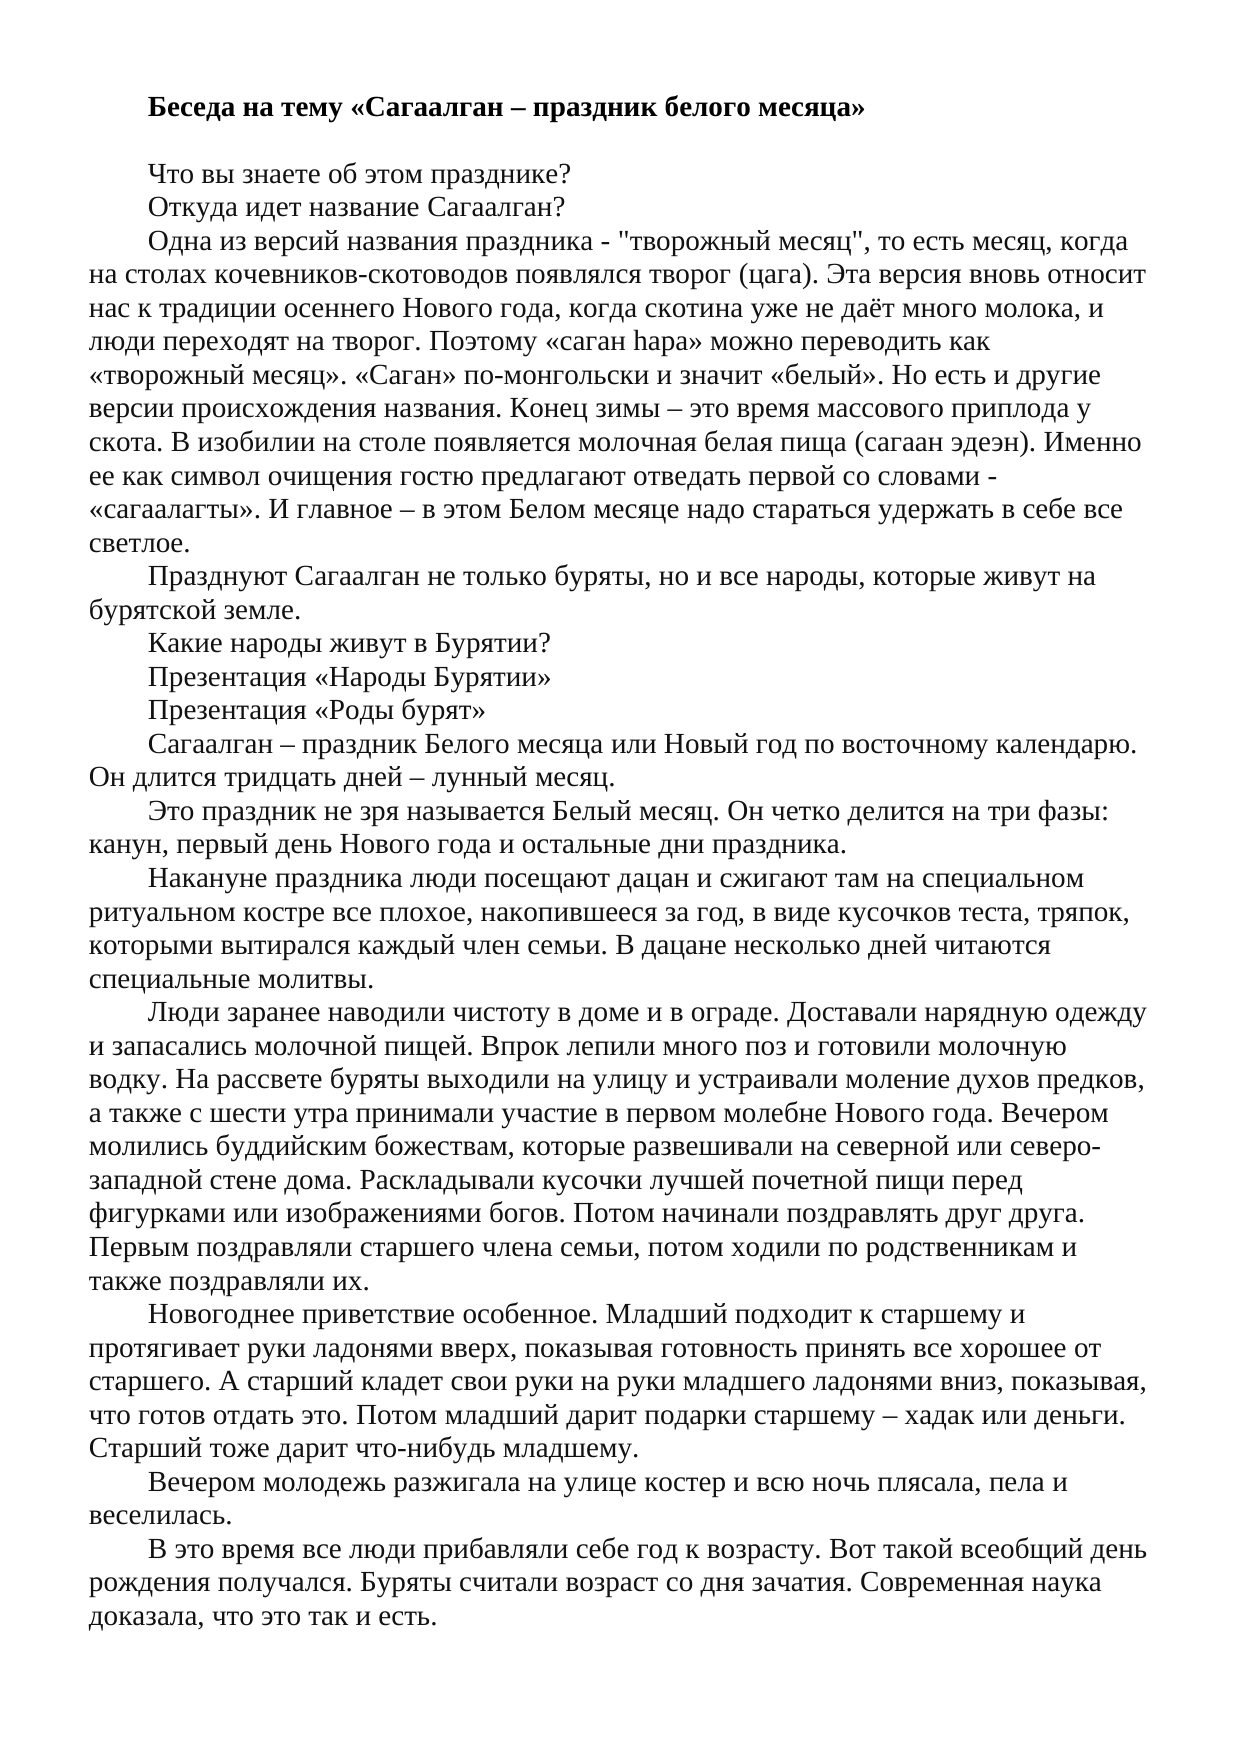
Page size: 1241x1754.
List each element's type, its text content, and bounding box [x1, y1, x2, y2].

text Презентация «Народы Бурятии» [89, 659, 1152, 692]
text Одна из версий названия праздника - "творожный месяц", то есть месяц, когда на столах кочевников-скотоводов появлялся творог (цага). Эта версия вновь относит нас к традиции осеннего Нового года, когда скотина уже не даёт много молока, и люди переходят на творог. Поэтому «саган hара» можно переводить как «творожный месяц». «Cаган» по-монгольски и значит «белый». Но есть и другие версии происхождения названия. Конец зимы – это время массового приплода у скота. В изобилии на столе появляется молочная белая пища (сагаан эдеэн). Именно ее как символ очищения гостю предлагают отведать первой со словами - «сагаалагты». И главное – в этом Белом месяце надо стараться удержать в себе все светлое. [89, 223, 1152, 558]
text В это время все люди прибавляли себе год к возрасту. Вот такой всеобщий день рождения получался. Буряты считали возраст со дня зачатия. Современная наука доказала, что это так и есть. [89, 1531, 1152, 1632]
text Презентация «Роды бурят» [89, 692, 1152, 726]
text Это праздник не зря называется Белый месяц. Он четко делится на три фазы: канун, первый день Нового года и остальные дни праздника. [89, 793, 1152, 860]
text Люди заранее наводили чистоту в доме и в ограде. Доставали нарядную одежду и запасались молочной пищей. Впрок лепили много поз и готовили молочную водку. На рассвете буряты выходили на улицу и устраивали моление духов предков, а также с шести утра принимали участие в первом молебне Нового года. Вечером молились буддийским божествам, которые развешивали на северной или северо-западной стене дома. Раскладывали кусочки лучшей почетной пищи перед фигурками или изображениями богов. Потом начинали поздравлять друг друга. Первым поздравляли старшего члена семьи, потом ходили по родственникам и также поздравляли их. [89, 994, 1152, 1296]
text Накануне праздника люди посещают дацан и сжигают там на специальном ритуальном костре все плохое, накопившееся за год, в виде кусочков теста, тряпок, которыми вытирался каждый член семьи. В дацане несколько дней читаются специальные молитвы. [89, 860, 1152, 994]
text Что вы знаете об этом празднике? [89, 156, 1152, 189]
text Какие народы живут в Бурятии? [89, 625, 1152, 659]
text Сагаалган – праздник Белого месяца или Новый год по восточному календарю. Он длится тридцать дней – лунный месяц. [89, 726, 1152, 793]
text Откуда идет название Сагаалган? [89, 189, 1152, 223]
text Празднуют Сагаалган не только буряты, но и все народы, которые живут на бурятской земле. [89, 558, 1152, 625]
text Вечером молодежь разжигала на улице костер и всю ночь плясала, пела и веселилась. [89, 1464, 1152, 1531]
text Беседа на тему «Сагаалган – праздник белого месяца» [89, 89, 1152, 122]
text Новогоднее приветствие особенное. Младший подходит к старшему и протягивает руки ладонями вверх, показывая готовность принять все хорошее от старшего. А старший кладет свои руки на руки младшего ладонями вниз, показывая, что готов отдать это. Потом младший дарит подарки старшему – хадак или деньги. Старший тоже дарит что-нибудь младшему. [89, 1296, 1152, 1464]
